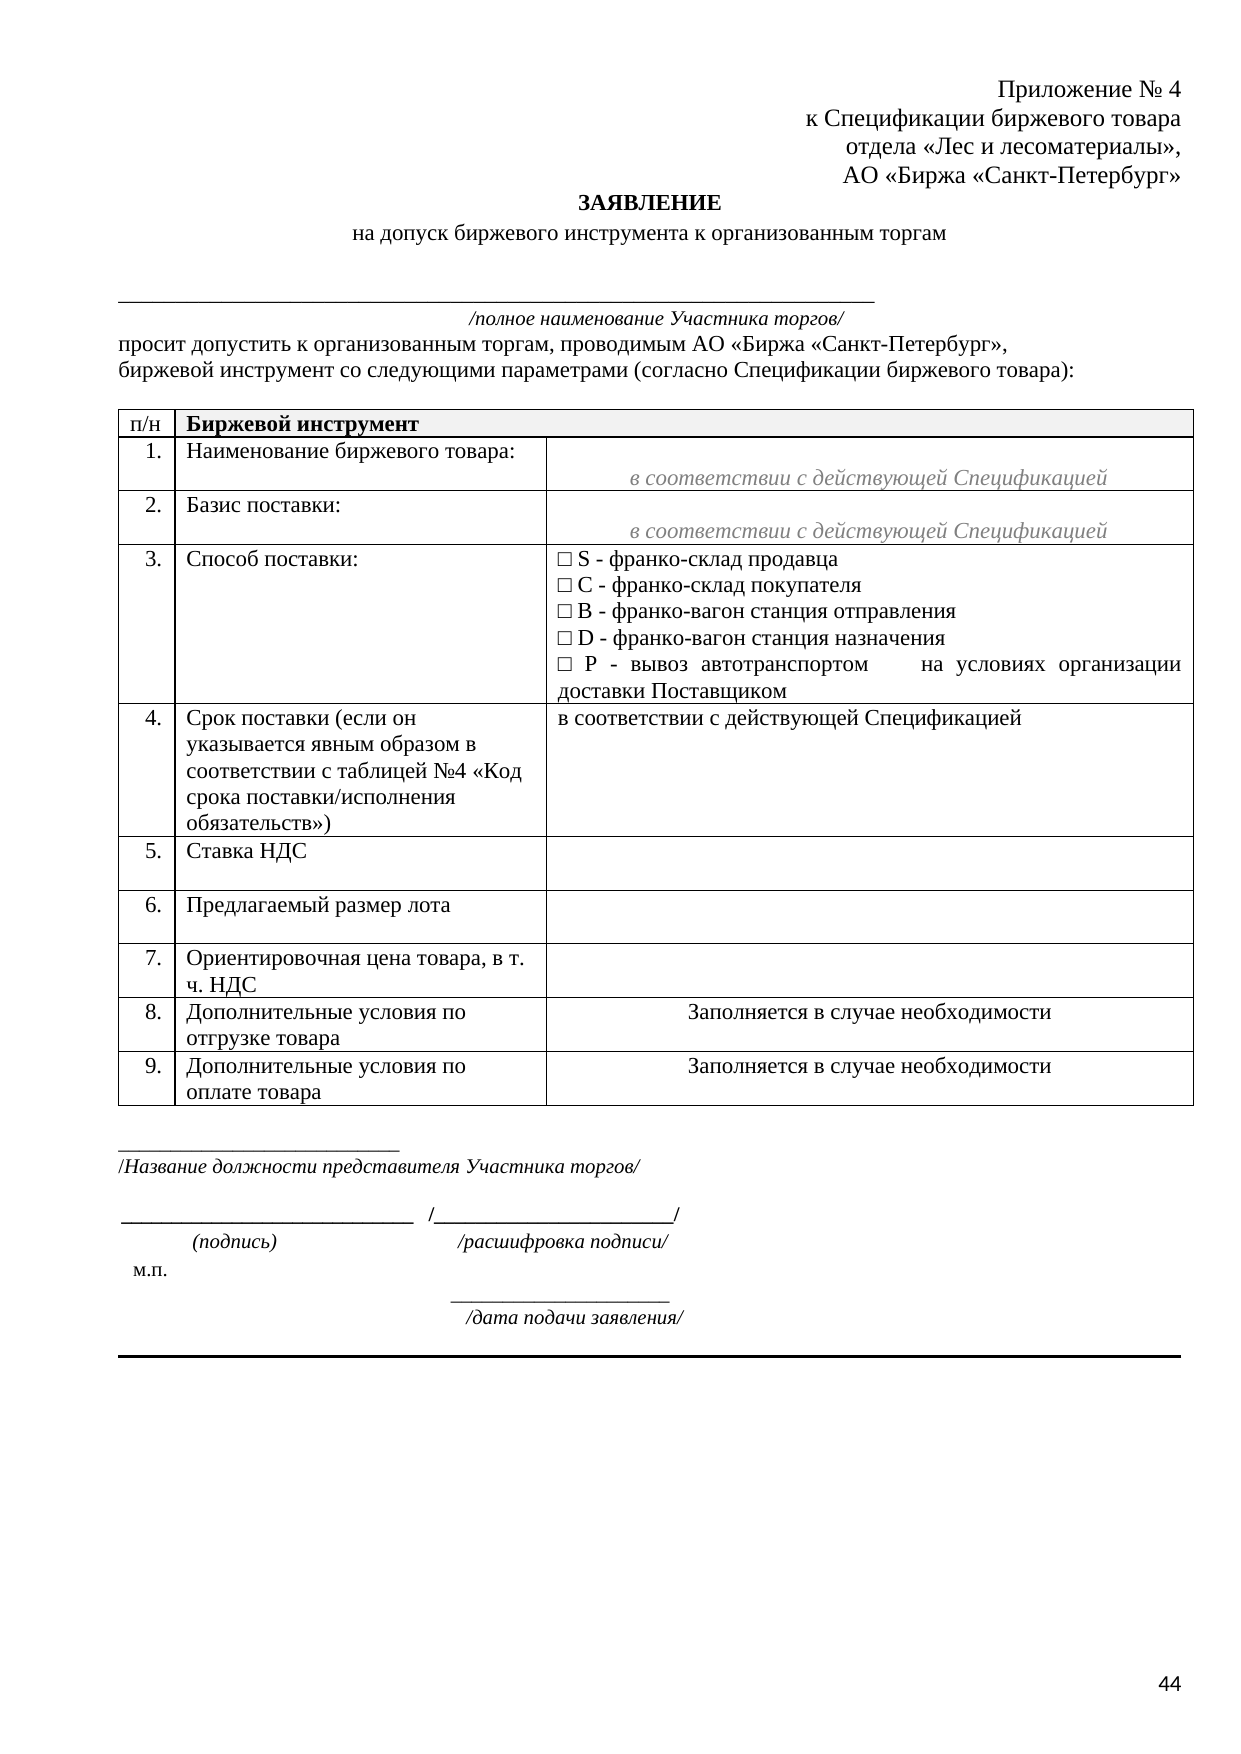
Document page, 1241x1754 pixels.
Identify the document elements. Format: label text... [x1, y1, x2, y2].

text биржевой инструмент со следующими параметрами (согласно Спецификации биржевого товара): [118, 356, 1181, 383]
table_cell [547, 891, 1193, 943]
text /Название должности представителя Участника торгов/ [118, 1154, 1181, 1178]
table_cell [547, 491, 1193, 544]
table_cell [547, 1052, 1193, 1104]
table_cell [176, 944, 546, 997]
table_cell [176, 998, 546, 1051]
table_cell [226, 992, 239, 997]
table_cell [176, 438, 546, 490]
text /полное наименование Участника торгов/ [118, 306, 1181, 330]
text ___________________________ [118, 1130, 1181, 1154]
text просит допустить к организованным торгам, проводимым АО «Биржа «Санкт-Петербург», [118, 330, 1181, 356]
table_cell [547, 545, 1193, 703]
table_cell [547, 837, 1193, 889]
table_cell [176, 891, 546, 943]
text ЗАЯВЛЕНИЕ [118, 189, 1181, 215]
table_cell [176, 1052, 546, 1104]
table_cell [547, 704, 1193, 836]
text на допуск биржевого инструмента к организованным торгам [118, 219, 1181, 245]
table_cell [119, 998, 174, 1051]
text м.п. [118, 1257, 1181, 1281]
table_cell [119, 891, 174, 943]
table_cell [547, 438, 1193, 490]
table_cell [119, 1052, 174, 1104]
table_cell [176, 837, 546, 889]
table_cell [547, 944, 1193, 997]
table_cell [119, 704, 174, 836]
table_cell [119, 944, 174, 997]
text / / [118, 1202, 1181, 1226]
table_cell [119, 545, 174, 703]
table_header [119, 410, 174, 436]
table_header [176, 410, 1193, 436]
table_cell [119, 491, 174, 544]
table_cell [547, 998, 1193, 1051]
subtitle Приложение № 4 [118, 74, 1181, 103]
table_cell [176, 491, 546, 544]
subtitle АО «Биржа «Санкт-Петербург» [118, 160, 1181, 189]
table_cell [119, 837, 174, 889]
text (подпись) /расшифровка подписи/ [118, 1229, 1181, 1253]
subtitle отдела «Лес и лесоматериалы», [118, 131, 1181, 160]
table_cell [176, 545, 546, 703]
text _____________________ [118, 1281, 1181, 1305]
text /дата подачи заявления/ [118, 1305, 1181, 1329]
text __________________________________________________________________ [118, 279, 1181, 306]
subtitle к Спецификации биржевого товара [118, 103, 1181, 131]
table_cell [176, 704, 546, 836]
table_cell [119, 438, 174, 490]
